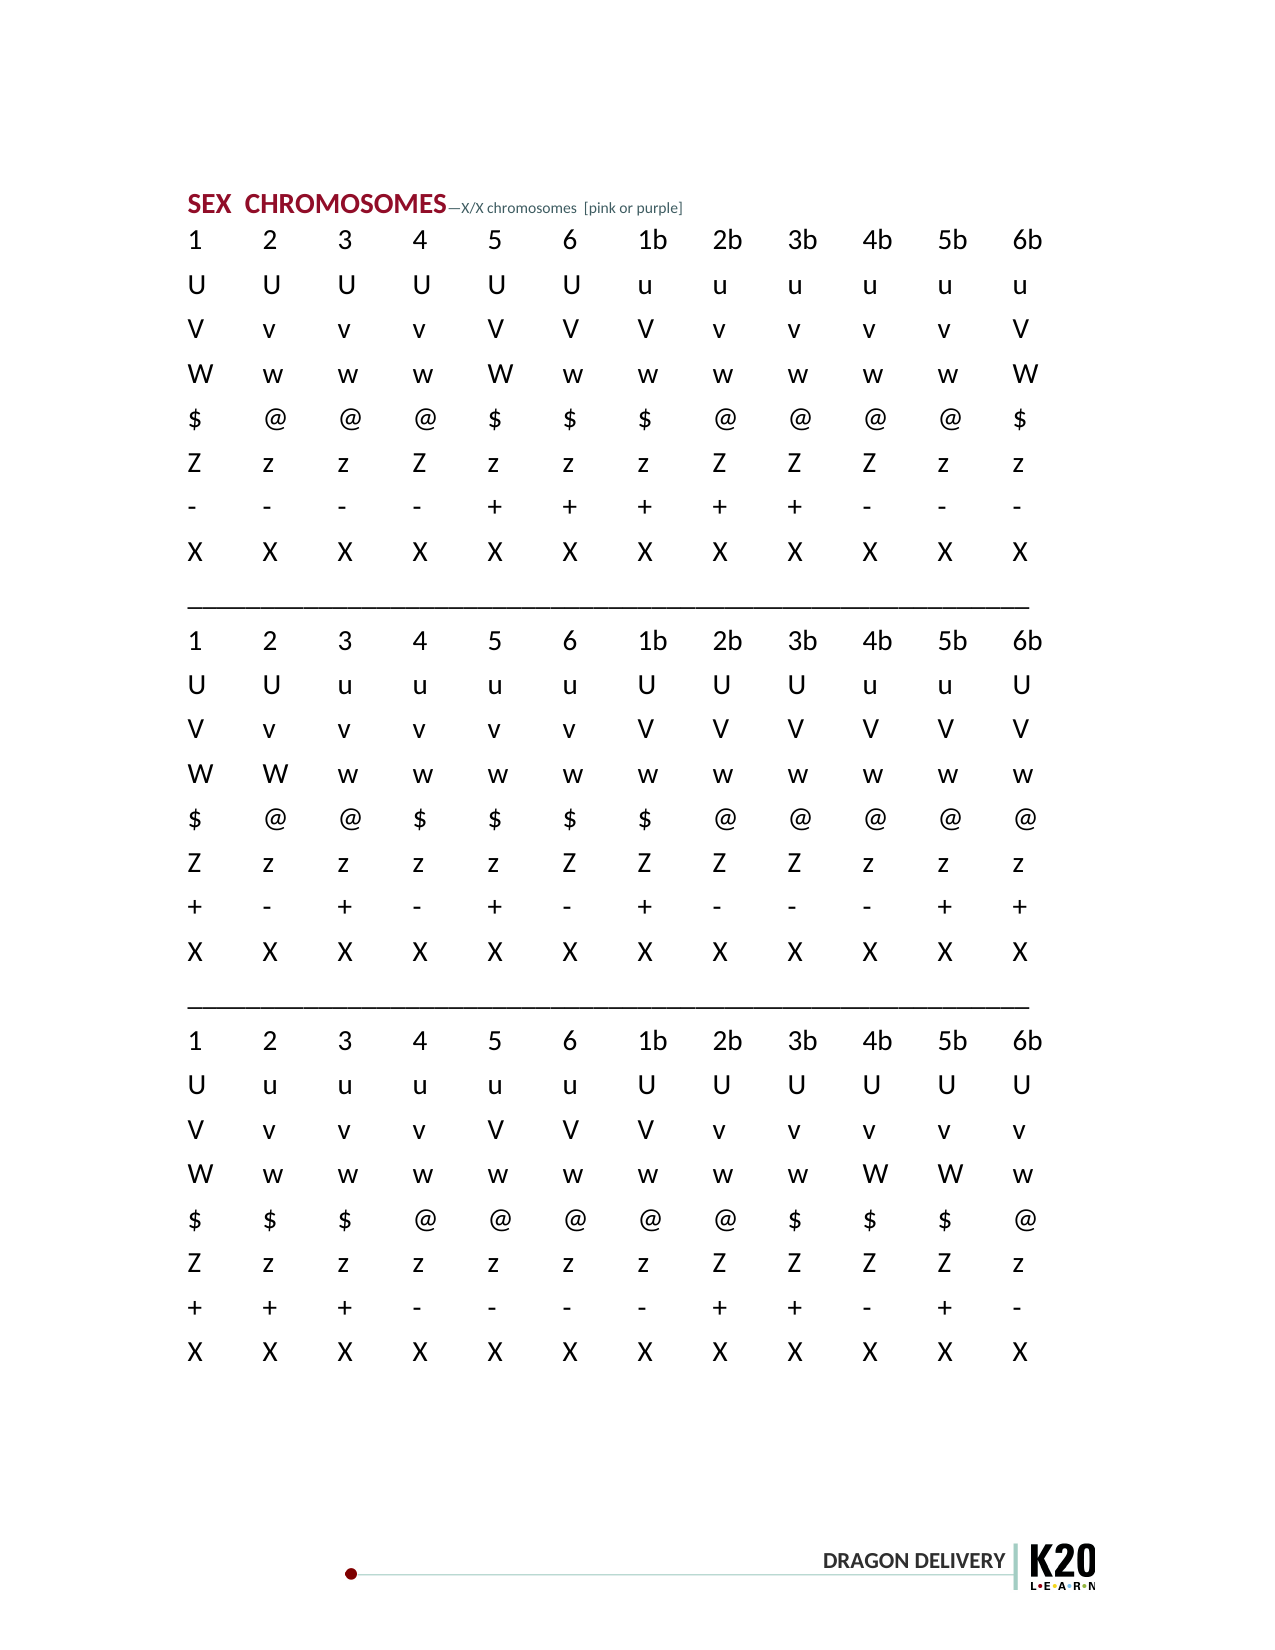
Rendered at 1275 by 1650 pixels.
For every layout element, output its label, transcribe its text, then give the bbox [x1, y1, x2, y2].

text U U U U U U u u u u u u [187, 266, 1087, 301]
text X X X X X X X X X X X X [187, 533, 1087, 568]
text + + + - - - - + + - + - [187, 1289, 1087, 1324]
text V v v v V V V v v v v v [187, 1111, 1087, 1146]
text $ $ $ @ @ @ @ @ $ $ $ @ [187, 1200, 1087, 1235]
text Z z z z z z z Z Z Z Z z [187, 1244, 1087, 1280]
text X X X X X X X X X X X X [187, 933, 1087, 968]
picture [345, 1540, 1095, 1593]
text W W w w w w w w w w w w [187, 755, 1087, 791]
text V v v v v v V V V V V V [187, 711, 1087, 746]
text $ @ @ @ $ $ $ @ @ @ @ $ [187, 399, 1087, 435]
text $ @ @ $ $ $ $ @ @ @ @ @ [187, 799, 1087, 835]
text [187, 1333, 1087, 1413]
text SEX CHROMOSOMES—X/X chromosomes [pink or purple] [187, 150, 1087, 221]
text W w w w W w w w w w w W [187, 355, 1087, 390]
text __________________________________________________________ [187, 577, 1087, 613]
text - - - - + + + + + - - - [187, 488, 1087, 524]
text Z z z z z Z Z Z Z z z z [187, 844, 1087, 879]
text U U u u u u U U U u u U [187, 666, 1087, 702]
text 1 2 3 4 5 6 1b 2b 3b 4b 5b 6b [187, 622, 1087, 657]
text + - + - + - + - - - + + [187, 888, 1087, 924]
text 1 2 3 4 5 6 1b 2b 3b 4b 5b 6b [187, 221, 1087, 257]
text W w w w w w w w w W W w [187, 1155, 1087, 1191]
text Z z z Z z z z Z Z Z z z [187, 444, 1087, 479]
text U u u u u u U U U U U U [187, 1066, 1087, 1102]
text V v v v V V V v v v v V [187, 310, 1087, 346]
text 1 2 3 4 5 6 1b 2b 3b 4b 5b 6b [187, 1022, 1087, 1057]
text __________________________________________________________ [187, 977, 1087, 1013]
